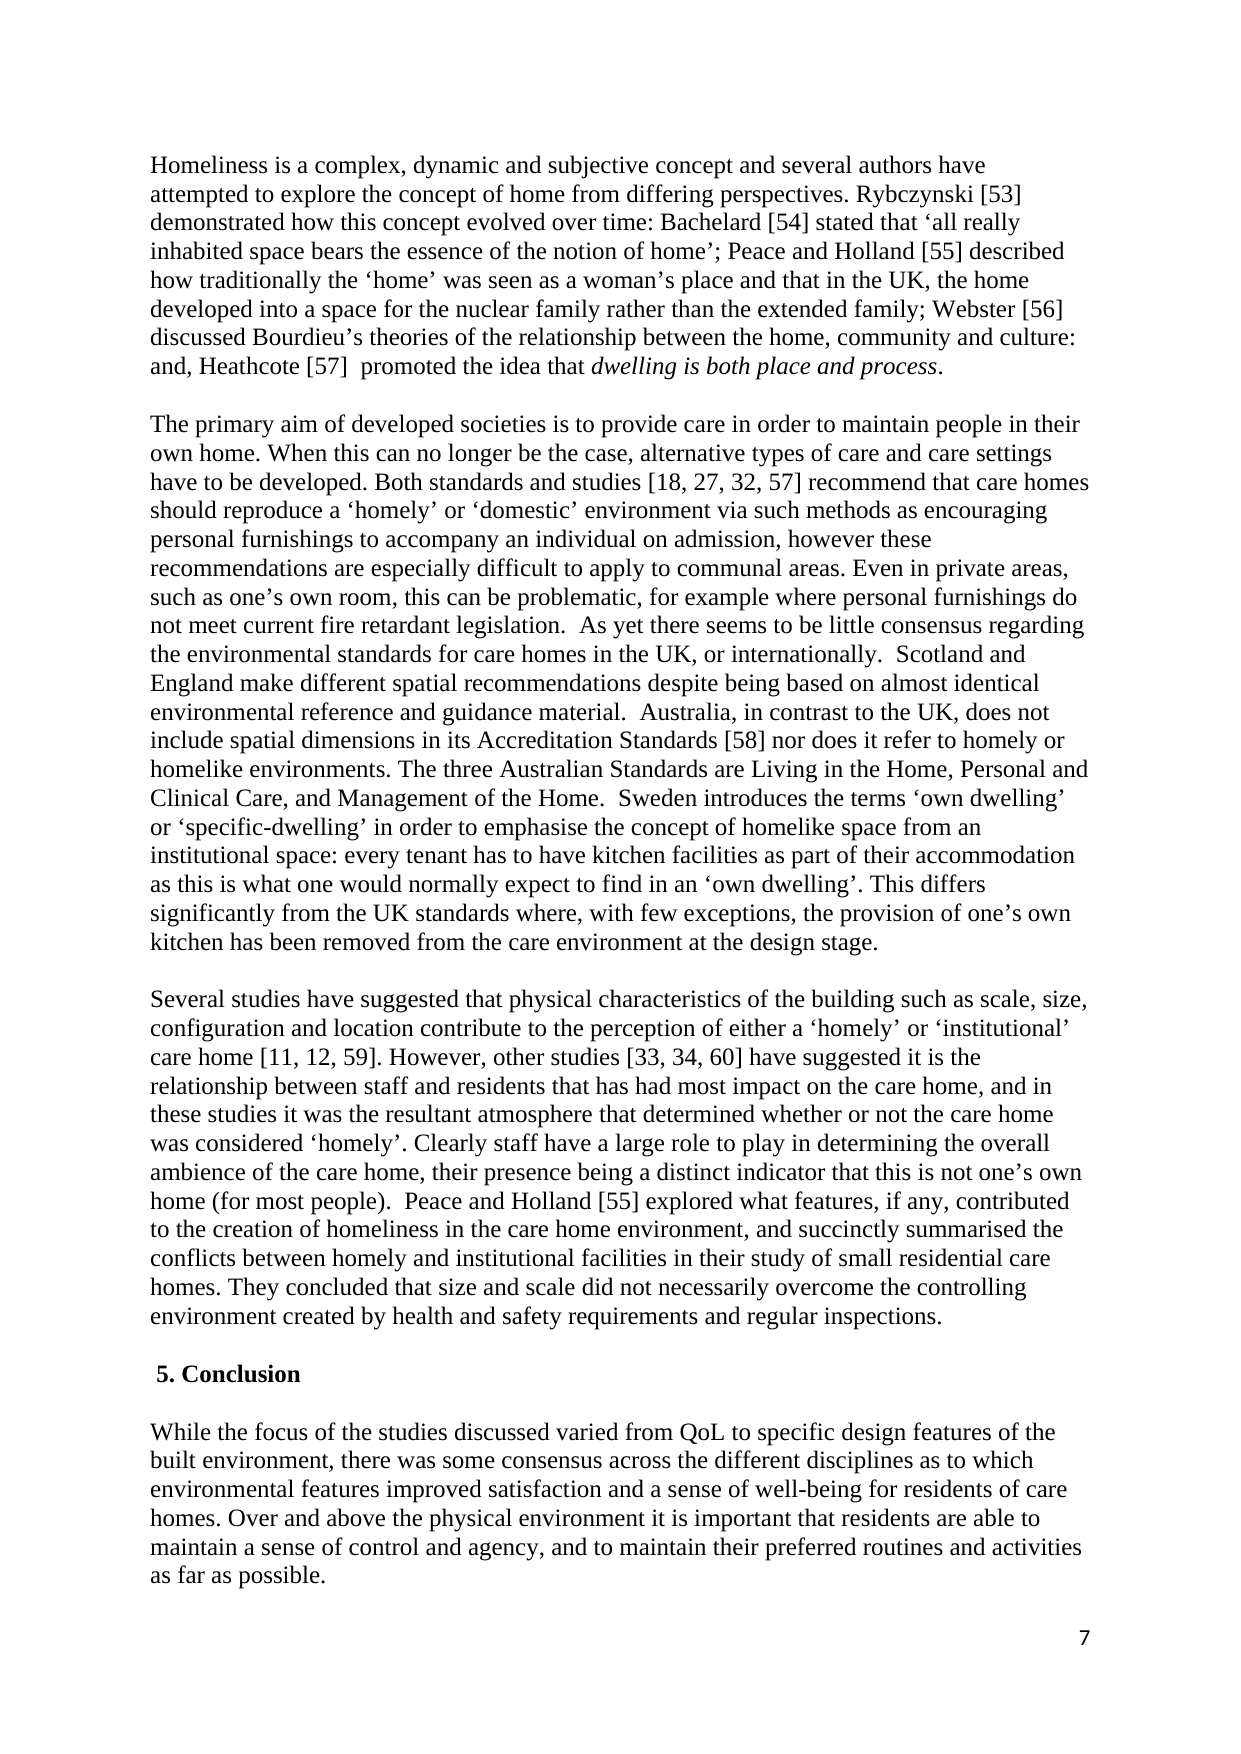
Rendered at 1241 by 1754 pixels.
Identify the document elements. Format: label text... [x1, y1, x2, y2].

text Homeliness is a complex, dynamic and subjective concept and several authors have attempted to explore the concept of home from differing perspectives. Rybczynski [53] demonstrated how this concept evolved over time: Bachelard [54] stated that ‘all really inhabited space bears the essence of the notion of home’; Peace and Holland [55] described how traditionally the ‘home’ was seen as a woman’s place and that in the UK, the home developed into a space for the nuclear family rather than the extended family; Webster [56] discussed Bourdieu’s theories of the relationship between the home, community and culture: and, Heathcote [57] promoted the idea that dwelling is both place and process. [150, 150, 1090, 380]
text 5. Conclusion [150, 1359, 1090, 1387]
text The primary aim of developed societies is to provide care in order to maintain people in their own home. When this can no longer be the case, alternative types of care and care settings have to be developed. Both standards and studies [18, 27, 32, 57] recommend that care homes should reproduce a ‘homely’ or ‘domestic’ environment via such methods as encouraging personal furnishings to accompany an individual on admission, however these recommendations are especially difficult to apply to communal areas. Even in private areas, such as one’s own room, this can be problematic, for example where personal furnishings do not meet current fire retardant legislation. As yet there seems to be little consensus regarding the environmental standards for care homes in the UK, or internationally. Scotland and England make different spatial recommendations despite being based on almost identical environmental reference and guidance material. Australia, in contrast to the UK, does not include spatial dimensions in its Accreditation Standards [58] nor does it refer to homely or homelike environments. The three Australian Standards are Living in the Home, Personal and Clinical Care, and Management of the Home. Sweden introduces the terms ‘own dwelling’ or ‘specific-dwelling’ in order to emphasise the concept of homelike space from an institutional space: every tenant has to have kitchen facilities as part of their accommodation as this is what one would normally expect to find in an ‘own dwelling’. This differs significantly from the UK standards where, with few exceptions, the provision of one’s own kitchen has been removed from the care environment at the design stage. [150, 409, 1090, 955]
text Several studies have suggested that physical characteristics of the building such as scale, size, configuration and location contribute to the perception of either a ‘homely’ or ‘institutional’ care home [11, 12, 59]. However, other studies [33, 34, 60] have suggested it is the relationship between staff and residents that has had most impact on the care home, and in these studies it was the resultant atmosphere that determined whether or not the care home was considered ‘homely’. Clearly staff have a large role to play in determining the overall ambience of the care home, their presence being a distinct indicator that this is not one’s own home (for most people). Peace and Holland [55] explored what features, if any, contributed to the creation of homeliness in the care home environment, and succinctly summarised the conflicts between homely and institutional facilities in their study of small residential care homes. They concluded that size and scale did not necessarily overcome the controlling environment created by health and safety requirements and regular inspections. [150, 984, 1090, 1329]
text While the focus of the studies discussed varied from QoL to specific design features of the built environment, there was some consensus across the different disciplines as to which environmental features improved satisfaction and a sense of well-being for residents of care homes. Over and above the physical environment it is important that residents are able to maintain a sense of control and agency, and to maintain their preferred routines and activities as far as possible. [150, 1417, 1090, 1589]
